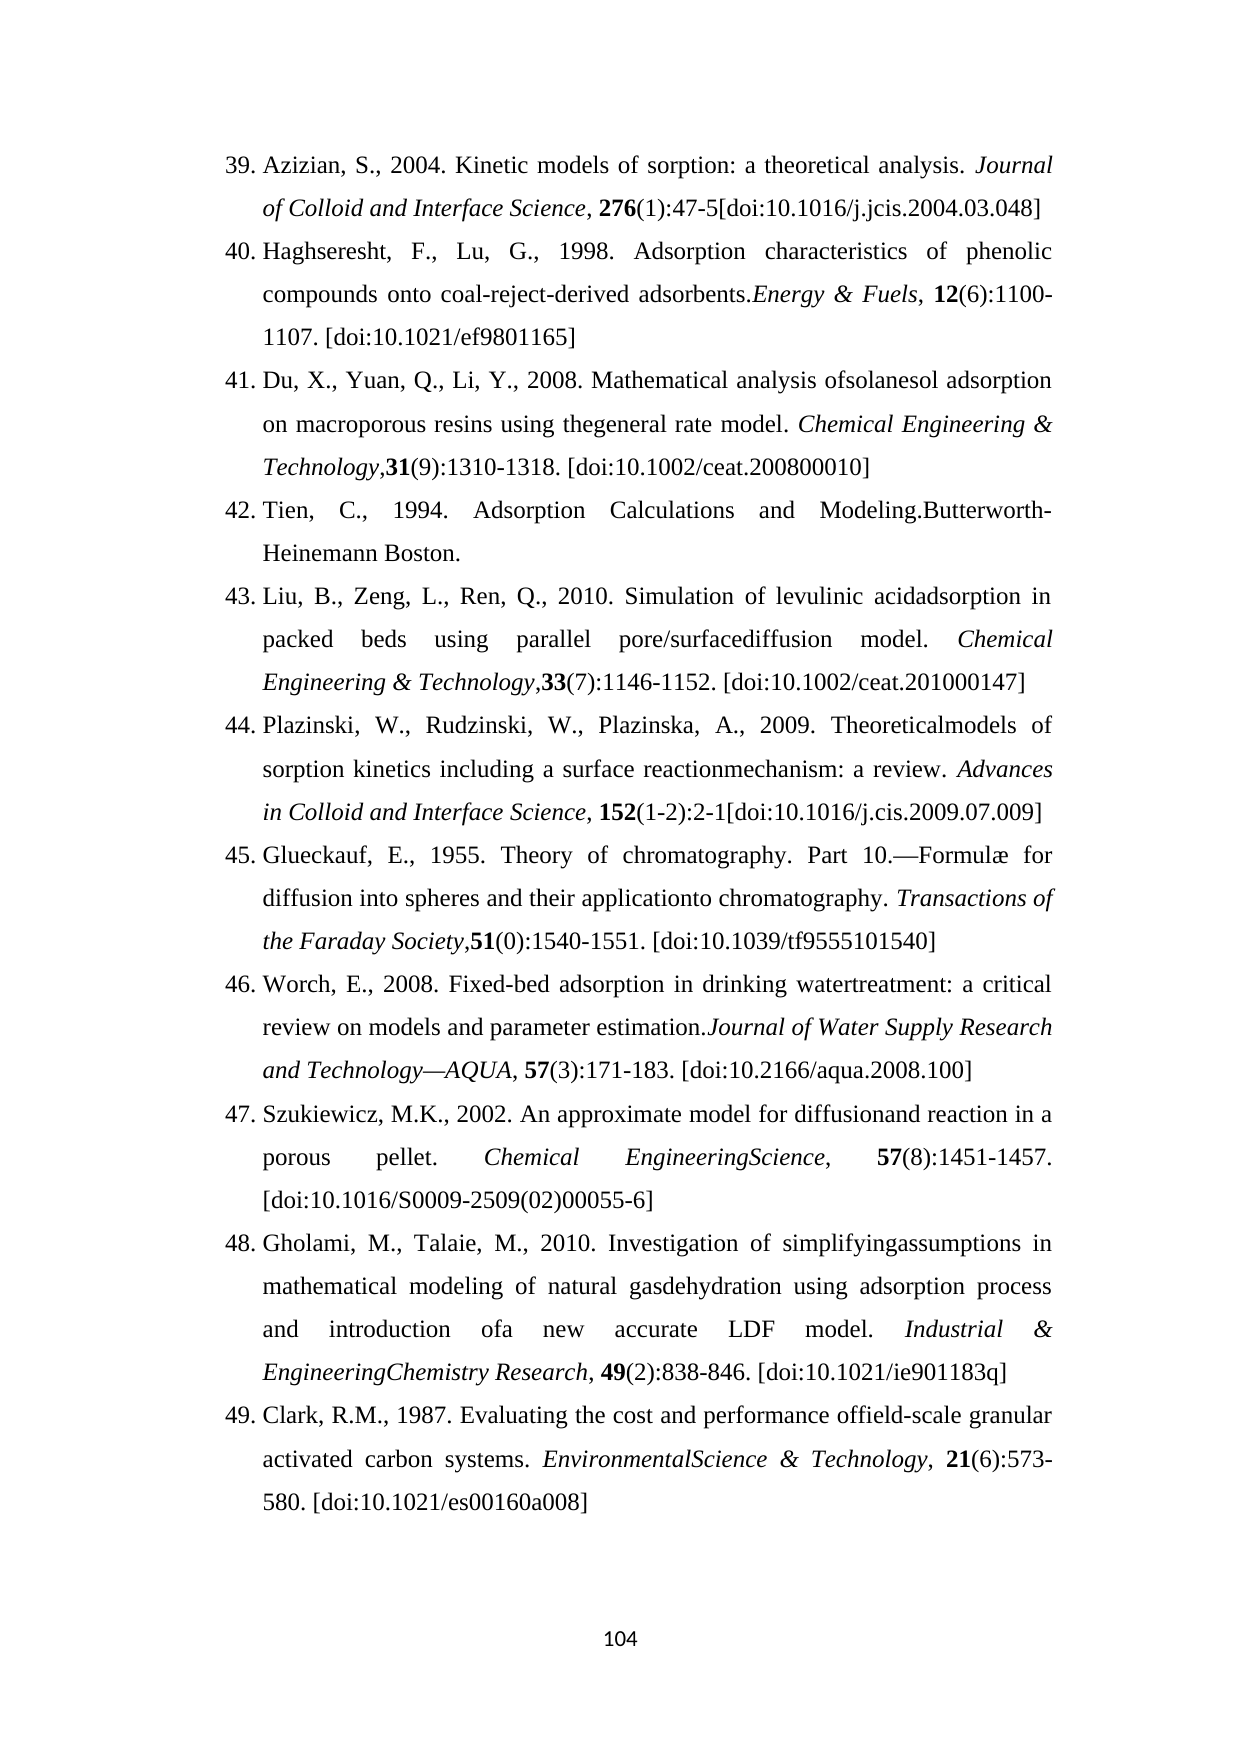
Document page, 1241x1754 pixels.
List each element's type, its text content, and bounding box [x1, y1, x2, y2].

list Azizian, S., 2004. Kinetic models of sorption: a theoretical analysis. Journal of Colloid and Interface Science, 276(1):47-5[doi:10.1016/j.jcis.2004.03.048] [225, 150, 1053, 222]
list Szukiewicz, M.K., 2002. An approximate model for diffusionand reaction in a porous pellet. Chemical EngineeringScience, 57(8):1451-1457. [doi:10.1016/S0009-2509(02)00055-6] [225, 1099, 1053, 1214]
list Clark, R.M., 1987. Evaluating the cost and performance offield-scale granular activated carbon systems. EnvironmentalScience & Technology, 21(6):573-580. [doi:10.1021/es00160a008] [225, 1401, 1053, 1516]
list Gholami, M., Talaie, M., 2010. Investigation of simplifyingassumptions in mathematical modeling of natural gasdehydration using adsorption process and introduction ofa new accurate LDF model. Industrial & EngineeringChemistry Research, 49(2):838-846. [doi:10.1021/ie901183q] [225, 1228, 1053, 1386]
list Glueckauf, E., 1955. Theory of chromatography. Part 10.—Formulæ for diffusion into spheres and their applicationto chromatography. Transactions of the Faraday Society,51(0):1540-1551. [doi:10.1039/tf9555101540] [225, 840, 1053, 955]
list Plazinski, W., Rudzinski, W., Plazinska, A., 2009. Theoreticalmodels of sorption kinetics including a surface reactionmechanism: a review. Advances in Colloid and Interface Science, 152(1-2):2-1[doi:10.1016/j.cis.2009.07.009] [225, 711, 1053, 826]
list Worch, E., 2008. Fixed-bed adsorption in drinking watertreatment: a critical review on models and parameter estimation.Journal of Water Supply Research and Technology—AQUA, 57(3):171-183. [doi:10.2166/aqua.2008.100] [225, 969, 1053, 1084]
list Tien, C., 1994. Adsorption Calculations and Modeling.Butterworth-Heinemann Boston. [225, 495, 1053, 567]
list Liu, B., Zeng, L., Ren, Q., 2010. Simulation of levulinic acidadsorption in packed beds using parallel pore/surfacediffusion model. Chemical Engineering & Technology,33(7):1146-1152. [doi:10.1002/ceat.201000147] [225, 581, 1053, 696]
list Haghseresht, F., Lu, G., 1998. Adsorption characteristics of phenolic compounds onto coal-reject-derived adsorbents.Energy & Fuels, 12(6):1100-1107. [doi:10.1021/ef9801165] [225, 236, 1053, 351]
list Du, X., Yuan, Q., Li, Y., 2008. Mathematical analysis ofsolanesol adsorption on macroporous resins using thegeneral rate model. Chemical Engineering & Technology,31(9):1310-1318. [doi:10.1002/ceat.200800010] [225, 366, 1053, 481]
